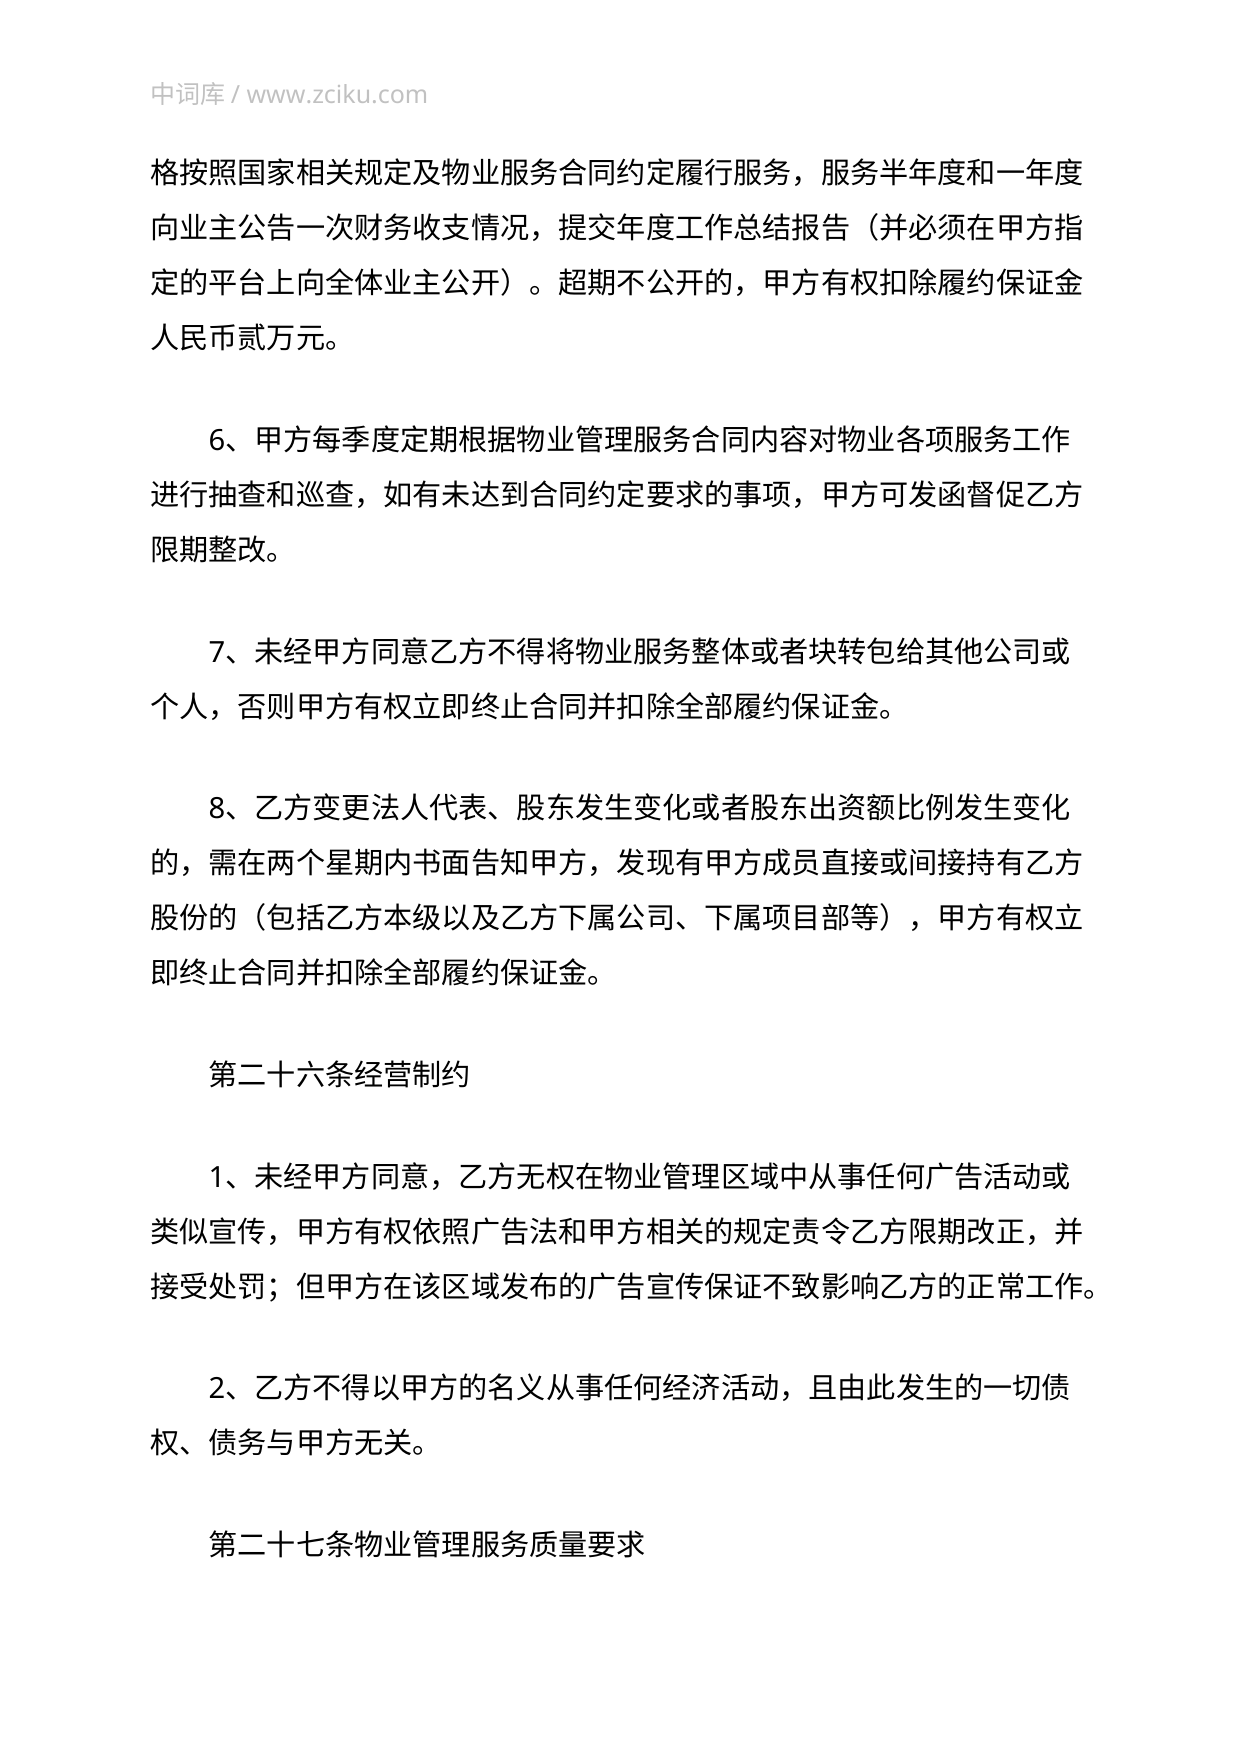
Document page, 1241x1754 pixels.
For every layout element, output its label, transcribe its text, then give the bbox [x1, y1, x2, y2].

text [150, 150, 1090, 357]
text 第二十六条经营制约 [150, 1051, 1090, 1094]
text 2、乙方不得以甲方的名义从事任何经济活动，且由此发生的一切债权、债务与甲方无关。 [150, 1365, 1090, 1462]
text 6、甲方每季度定期根据物业管理服务合同内容对物业各项服务工作进行抽查和巡查，如有未达到合同约定要求的事项，甲方可发函督促乙方限期整改。 [150, 416, 1090, 569]
text 第二十七条物业管理服务质量要求 [150, 1522, 1090, 1564]
text 8、乙方变更法人代表、股东发生变化或者股东出资额比例发生变化的，需在两个星期内书面告知甲方，发现有甲方成员直接或间接持有乙方股份的（包括乙方本级以及乙方下属公司、下属项目部等），甲方有权立即终止合同并扣除全部履约保证金。 [150, 785, 1090, 992]
text 7、未经甲方同意乙方不得将物业服务整体或者块转包给其他公司或个人，否则甲方有权立即终止合同并扣除全部履约保证金。 [150, 628, 1090, 725]
text 1、未经甲方同意，乙方无权在物业管理区域中从事任何广告活动或类似宣传，甲方有权依照广告法和甲方相关的规定责令乙方限期改正，并接受处罚；但甲方在该区域发布的广告宣传保证不致影响乙方的正常工作。 [150, 1153, 1090, 1305]
